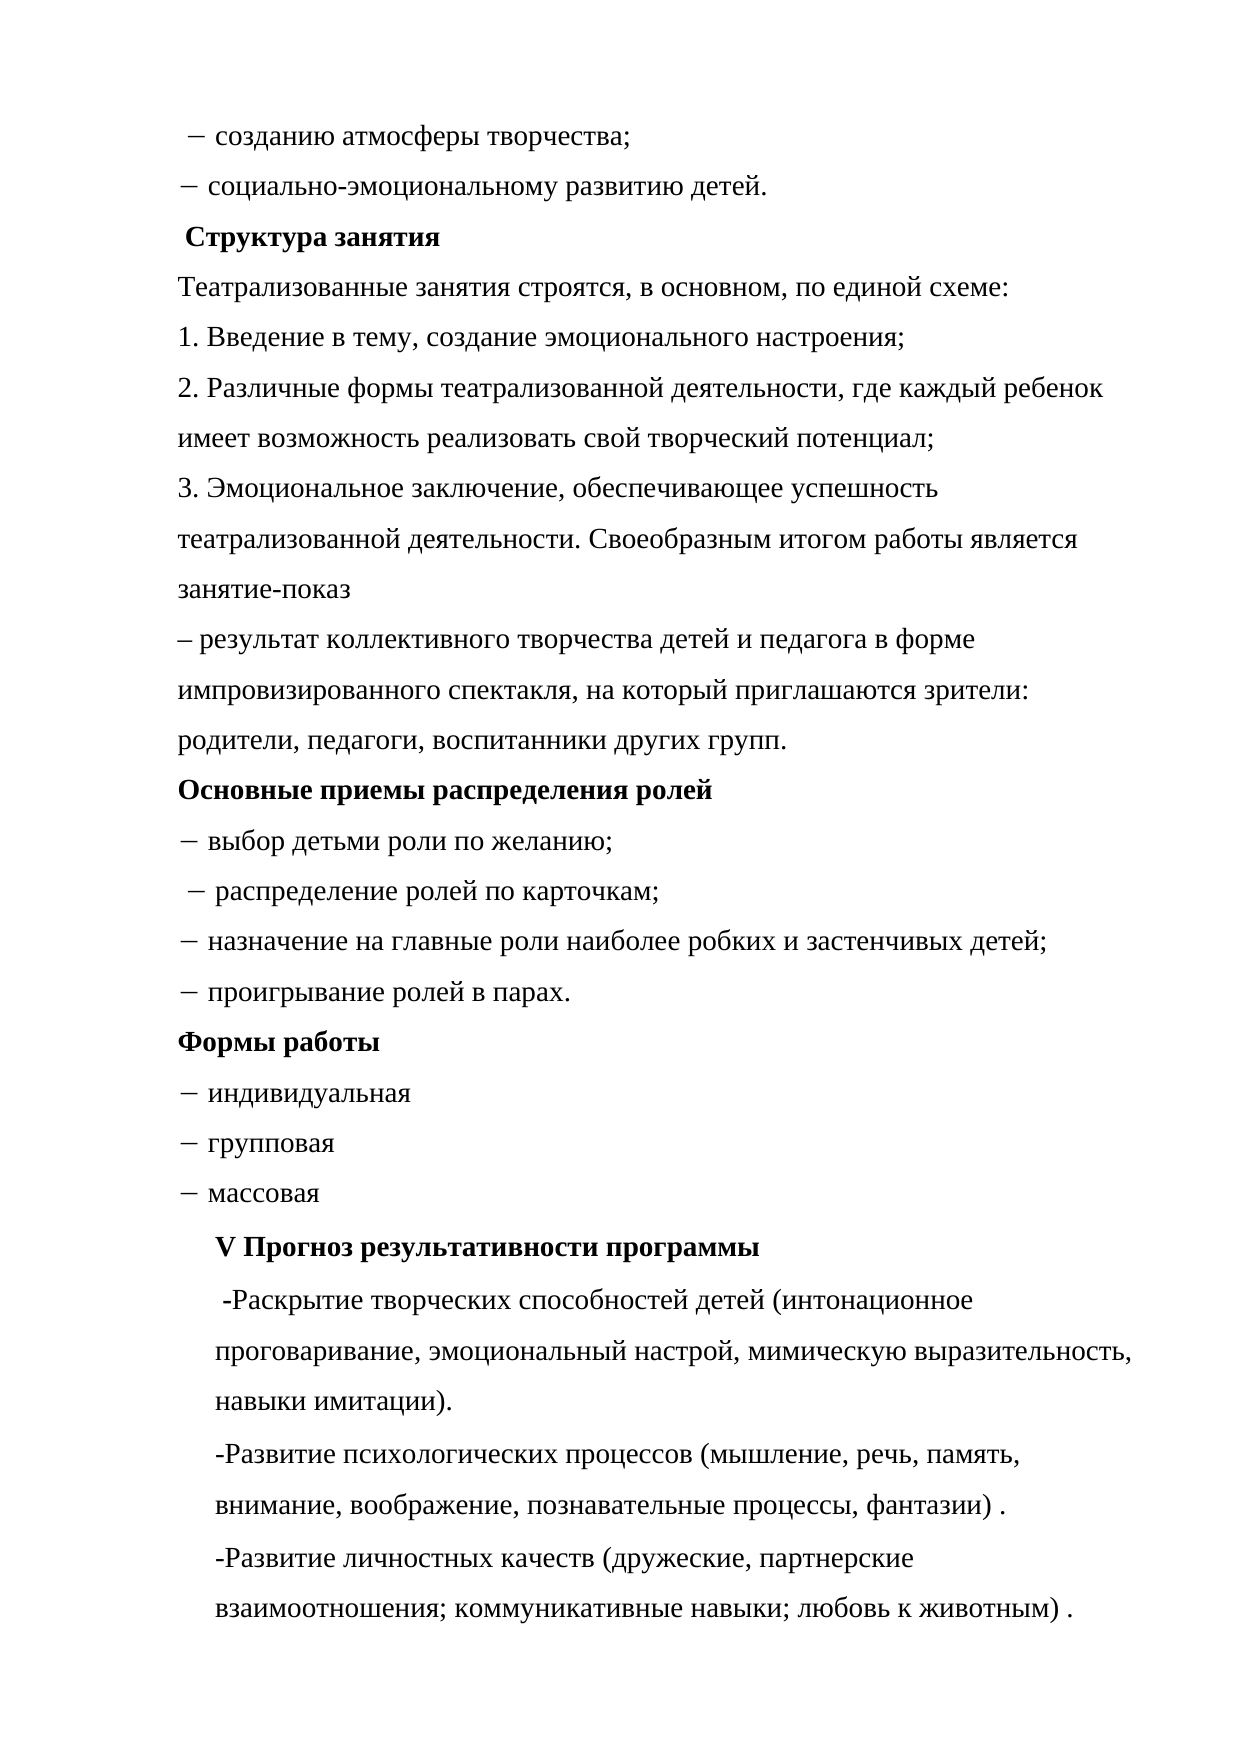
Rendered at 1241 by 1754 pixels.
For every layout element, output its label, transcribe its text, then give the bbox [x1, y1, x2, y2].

text -Раскрытие творческих способностей детей (интонационное проговаривание, эмоциональный настрой, мимическую выразительность, навыки имитации). [215, 1282, 1152, 1417]
text индивидуальная [177, 1075, 1152, 1108]
text Основные приемы распределения ролей [177, 772, 1152, 806]
text Структура занятия [177, 219, 1152, 252]
text социально-эмоциональному развитию детей. [177, 168, 1152, 202]
text Формы работы [177, 1024, 1152, 1058]
text проигрывание ролей в парах. [177, 974, 1152, 1008]
text групповая [177, 1125, 1152, 1159]
text 3. Эмоциональное заключение, обеспечивающее успешность театрализованной деятельности. Своеобразным итогом работы является занятие-показ [177, 471, 1152, 605]
text массовая [177, 1176, 1152, 1209]
text -Развитие психологических процессов (мышление, речь, память, внимание, воображение, познавательные процессы, фантазии) . [215, 1437, 1152, 1520]
text назначение на главные роли наиболее робких и застенчивых детей; [177, 923, 1152, 957]
text -Развитие личностных качеств (дружеские, партнерские взаимоотношения; коммуникативные навыки; любовь к животным) . [215, 1540, 1152, 1624]
text – результат коллективного творчества детей и педагога в форме импровизированного спектакля, на который приглашаются зрители: родители, педагоги, воспитанники других групп. [177, 621, 1152, 756]
text Театрализованные занятия строятся, в основном, по единой схеме: [177, 269, 1152, 303]
text созданию атмосферы творчества; [177, 118, 1152, 152]
text распределение ролей по карточкам; [177, 873, 1152, 907]
text выбор детьми роли по желанию; [177, 823, 1152, 856]
text 2. Различные формы театрализованной деятельности, где каждый ребенок имеет возможность реализовать свой творческий потенциал; [177, 370, 1152, 454]
text V Прогноз результативности программы [215, 1229, 1152, 1263]
text 1. Введение в тему, создание эмоционального настроения; [177, 319, 1152, 353]
